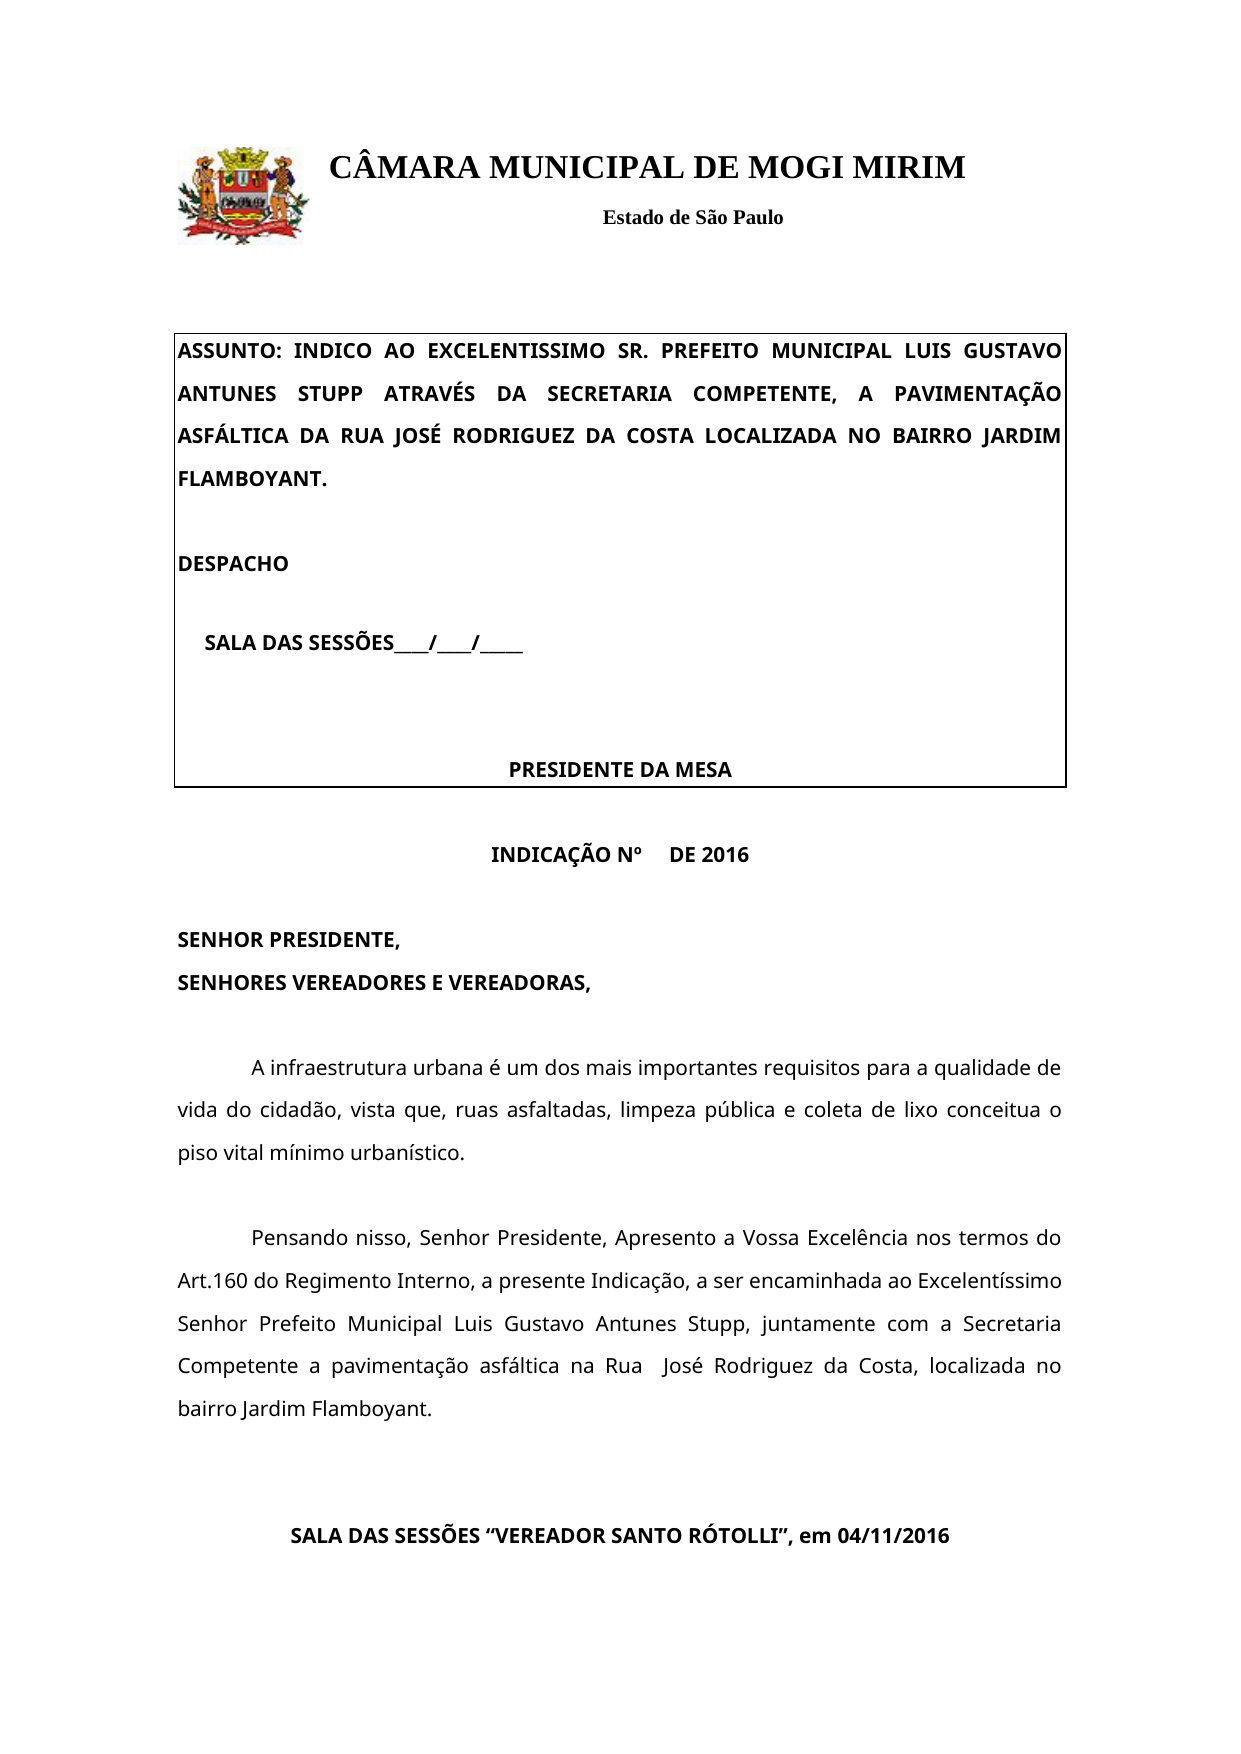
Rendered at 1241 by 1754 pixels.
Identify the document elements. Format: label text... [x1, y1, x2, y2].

text SALA DAS SESSÕES “VEREADOR SANTO RÓTOLLI”, em 04/11/2016 [177, 1522, 1063, 1550]
text SALA DAS SESSÕES____/____/_____ [175, 624, 1065, 656]
text SENHOR PRESIDENTE, [177, 925, 1063, 954]
picture [177, 147, 310, 245]
text INDICAÇÃO Nº DE 2016 [177, 840, 1063, 868]
text PRESIDENTE DA MESA [175, 752, 1065, 786]
text A infraestrutura urbana é um dos mais importantes requisitos para a qualidade de vida do cidadão, vista que, ruas asfaltadas, limpeza pública e coleta de lixo conceitua o piso vital mínimo urbanístico. [177, 1053, 1063, 1167]
text ASSUNTO: INDICO AO EXCELENTISSIMO SR. PREFEITO MUNICIPAL LUIS GUSTAVO ANTUNES STUPP ATRAVÉS DA SECRETARIA COMPETENTE, A PAVIMENTAÇÃO ASFÁLTICA DA RUA JOSÉ RODRIGUEZ DA COSTA LOCALIZADA NO BAIRRO JARDIM FLAMBOYANT. [175, 334, 1065, 492]
text Pensando nisso, Senhor Presidente, Apresento a Vossa Excelência nos termos do Art.160 do Regimento Interno, a presente Indicação, a ser encaminhada ao Excelentíssimo Senhor Prefeito Municipal Luis Gustavo Antunes Stupp, juntamente com a Secretaria Competente a pavimentação asfáltica na Rua José Rodriguez da Costa, localizada no bairro Jardim Flamboyant. [177, 1223, 1063, 1422]
text Estado de São Paulo [177, 205, 1063, 284]
text CÂMARA MUNICIPAL DE MOGI MIRIM [310, 148, 1063, 186]
text SENHORES VEREADORES E VEREADORAS, [177, 968, 1063, 996]
text DESPACHO [175, 545, 1065, 577]
